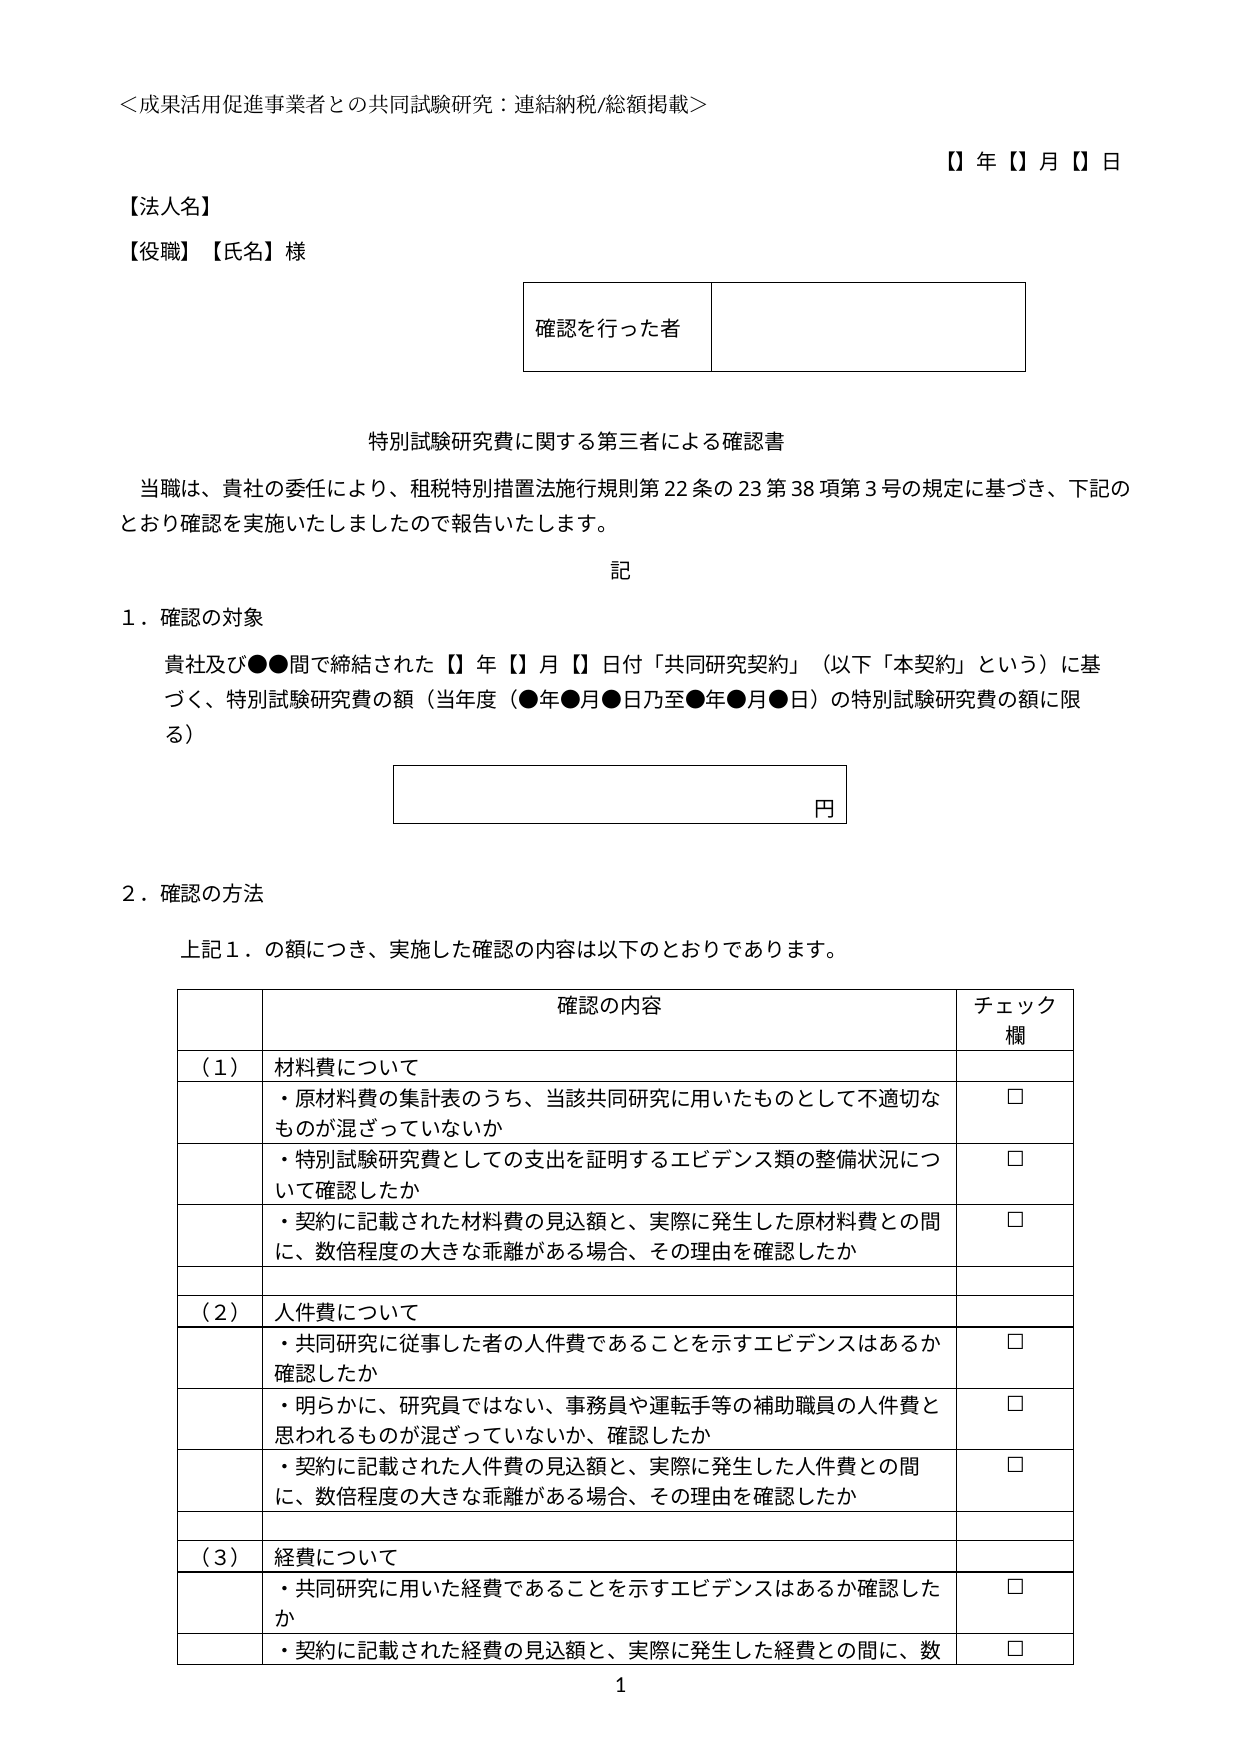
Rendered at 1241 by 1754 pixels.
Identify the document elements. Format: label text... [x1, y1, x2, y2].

text ２．確認の方法 [118, 877, 1122, 908]
text 【法人名】 [118, 192, 1034, 221]
table_cell ・明らかに、研究員ではない、事務員や運転手等の補助職員の人件費と思われるものが混ざっていないか、確認したか [263, 1389, 956, 1449]
table_cell 材料費について [263, 1051, 956, 1081]
text 【】年【】月【】日 [118, 147, 1122, 175]
table_cell [178, 1205, 262, 1266]
table_header 円 [394, 766, 846, 823]
table_cell [957, 1051, 1073, 1081]
table_cell [178, 1328, 262, 1388]
table_cell [263, 1512, 956, 1540]
table_cell [178, 1082, 262, 1143]
table_header 確認の内容 [263, 990, 956, 1050]
table_cell [957, 1296, 1073, 1326]
text １．確認の対象 [118, 601, 1122, 632]
table_cell ・共同研究に用いた経費であることを示すエビデンスはあるか確認したか [263, 1573, 956, 1633]
table_cell [957, 1512, 1073, 1540]
table_cell ・特別試験研究費としての支出を証明するエビデンス類の整備状況について確認したか [263, 1144, 956, 1204]
text 【役職】【氏名】様 [118, 237, 1034, 266]
table_cell [178, 1450, 262, 1511]
table_cell [178, 1634, 262, 1664]
table_cell ・原材料費の集計表のうち、当該共同研究に用いたものとして不適切なものが混ざっていないか [263, 1082, 956, 1143]
table_cell 人件費について [263, 1296, 956, 1326]
table_cell ・契約に記載された人件費の見込額と、実際に発生した人件費との間に、数倍程度の大きな乖離がある場合、その理由を確認したか [263, 1450, 956, 1511]
text 上記１．の額につき、実施した確認の内容は以下のとおりであります。 [118, 933, 1122, 963]
table_cell [178, 1512, 262, 1540]
text 貴社及び●●間で締結された【】年【】月【】日付「共同研究契約」（以下「本契約」という）に基づく、特別試験研究費の額（当年度（●年●月●日乃至●年●月●日）の特別試験研究費の額に限る） [164, 648, 1122, 748]
table_cell [178, 1144, 262, 1204]
table_cell [178, 1573, 262, 1633]
text 特別試験研究費に関する第三者による確認書 [118, 425, 1034, 455]
table_header [712, 283, 1025, 371]
table_cell 経費について [263, 1541, 956, 1571]
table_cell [263, 1634, 956, 1664]
table_cell [263, 1267, 956, 1295]
table_cell ・共同研究に従事した者の人件費であることを示すエビデンスはあるか確認したか [263, 1328, 956, 1388]
table_cell [957, 1541, 1073, 1571]
table_header [178, 990, 262, 1050]
table_cell [957, 1267, 1073, 1295]
text ＜成果活用促進事業者との共同試験研究：連結納税/総額掲載＞ [118, 89, 1122, 118]
table_header チェック欄 [957, 990, 1073, 1050]
table_cell ・契約に記載された材料費の見込額と、実際に発生した原材料費との間に、数倍程度の大きな乖離がある場合、その理由を確認したか [263, 1205, 956, 1266]
text 当職は、貴社の委任により、租税特別措置法施行規則第22条の23第38項第3号の規定に基づき、下記のとおり確認を実施いたしましたので報告いたします。 [118, 472, 1136, 537]
table_cell [178, 1267, 262, 1295]
table_cell （３） [178, 1541, 262, 1571]
table_cell [178, 1389, 262, 1449]
subtitle 記 [118, 554, 1122, 584]
table_cell （２） [178, 1296, 262, 1326]
table_cell （１） [178, 1051, 262, 1081]
table_header 確認を行った者 [524, 283, 711, 371]
